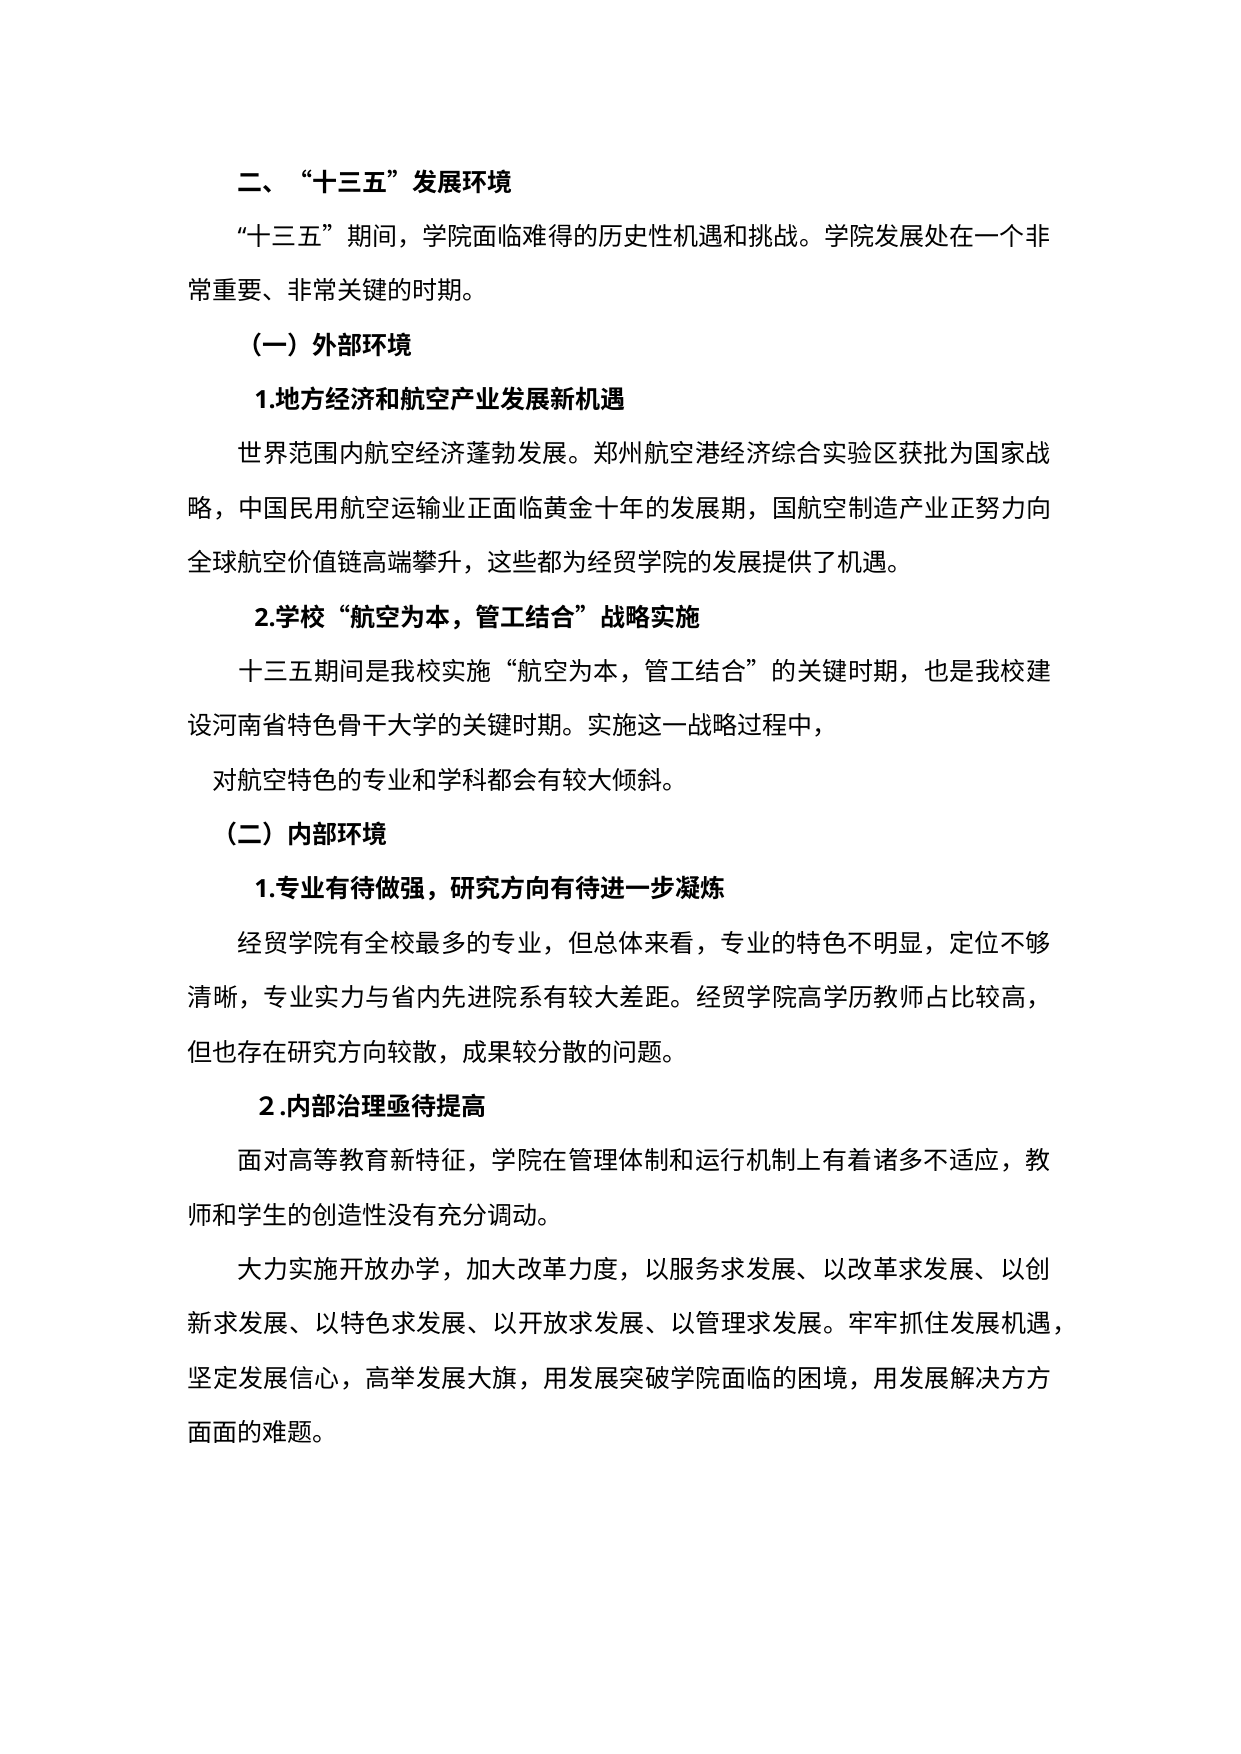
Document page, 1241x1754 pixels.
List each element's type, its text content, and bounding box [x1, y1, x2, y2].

text 大力实施开放办学，加大改革力度，以服务求发展、以改革求发展、以创新求发展、以特色求发展、以开放求发展、以管理求发展。牢牢抓住发展机遇，坚定发展信心，高举发展大旗，用发展突破学院面临的困境，用发展解决方方面面的难题。 [187, 1249, 1053, 1449]
subtitle ２.内部治理亟待提高 [187, 1086, 1053, 1123]
subtitle （二）内部环境 [187, 814, 1053, 851]
subtitle 1.地方经济和航空产业发展新机遇 [187, 379, 1053, 416]
subtitle 1.专业有待做强，研究方向有待进一步凝炼 [187, 869, 1053, 905]
text 面对高等教育新特征，学院在管理体制和运行机制上有着诸多不适应，教师和学生的创造性没有充分调动。 [187, 1141, 1053, 1231]
subtitle 2.学校“航空为本，管工结合”战略实施 [187, 597, 1053, 633]
subtitle 十三五期间是我校实施“航空为本，管工结合”的关键时期，也是我校建设河南省特色骨干大学的关键时期。实施这一战略过程中， [187, 651, 1053, 742]
subtitle 对航空特色的专业和学科都会有较大倾斜。 [187, 760, 1053, 796]
text 世界范围内航空经济蓬勃发展。郑州航空港经济综合实验区获批为国家战略，中国民用航空运输业正面临黄金十年的发展期，国航空制造产业正努力向全球航空价值链高端攀升，这些都为经贸学院的发展提供了机遇。 [187, 434, 1053, 579]
text “十三五”期间，学院面临难得的历史性机遇和挑战。学院发展处在一个非常重要、非常关键的时期。 [187, 216, 1053, 307]
text 经贸学院有全校最多的专业，但总体来看，专业的特色不明显，定位不够清晰，专业实力与省内先进院系有较大差距。经贸学院高学历教师占比较高，但也存在研究方向较散，成果较分散的问题。 [187, 923, 1053, 1068]
subtitle （一）外部环境 [187, 325, 1053, 361]
subtitle 二、“十三五”发展环境 [187, 162, 1053, 198]
